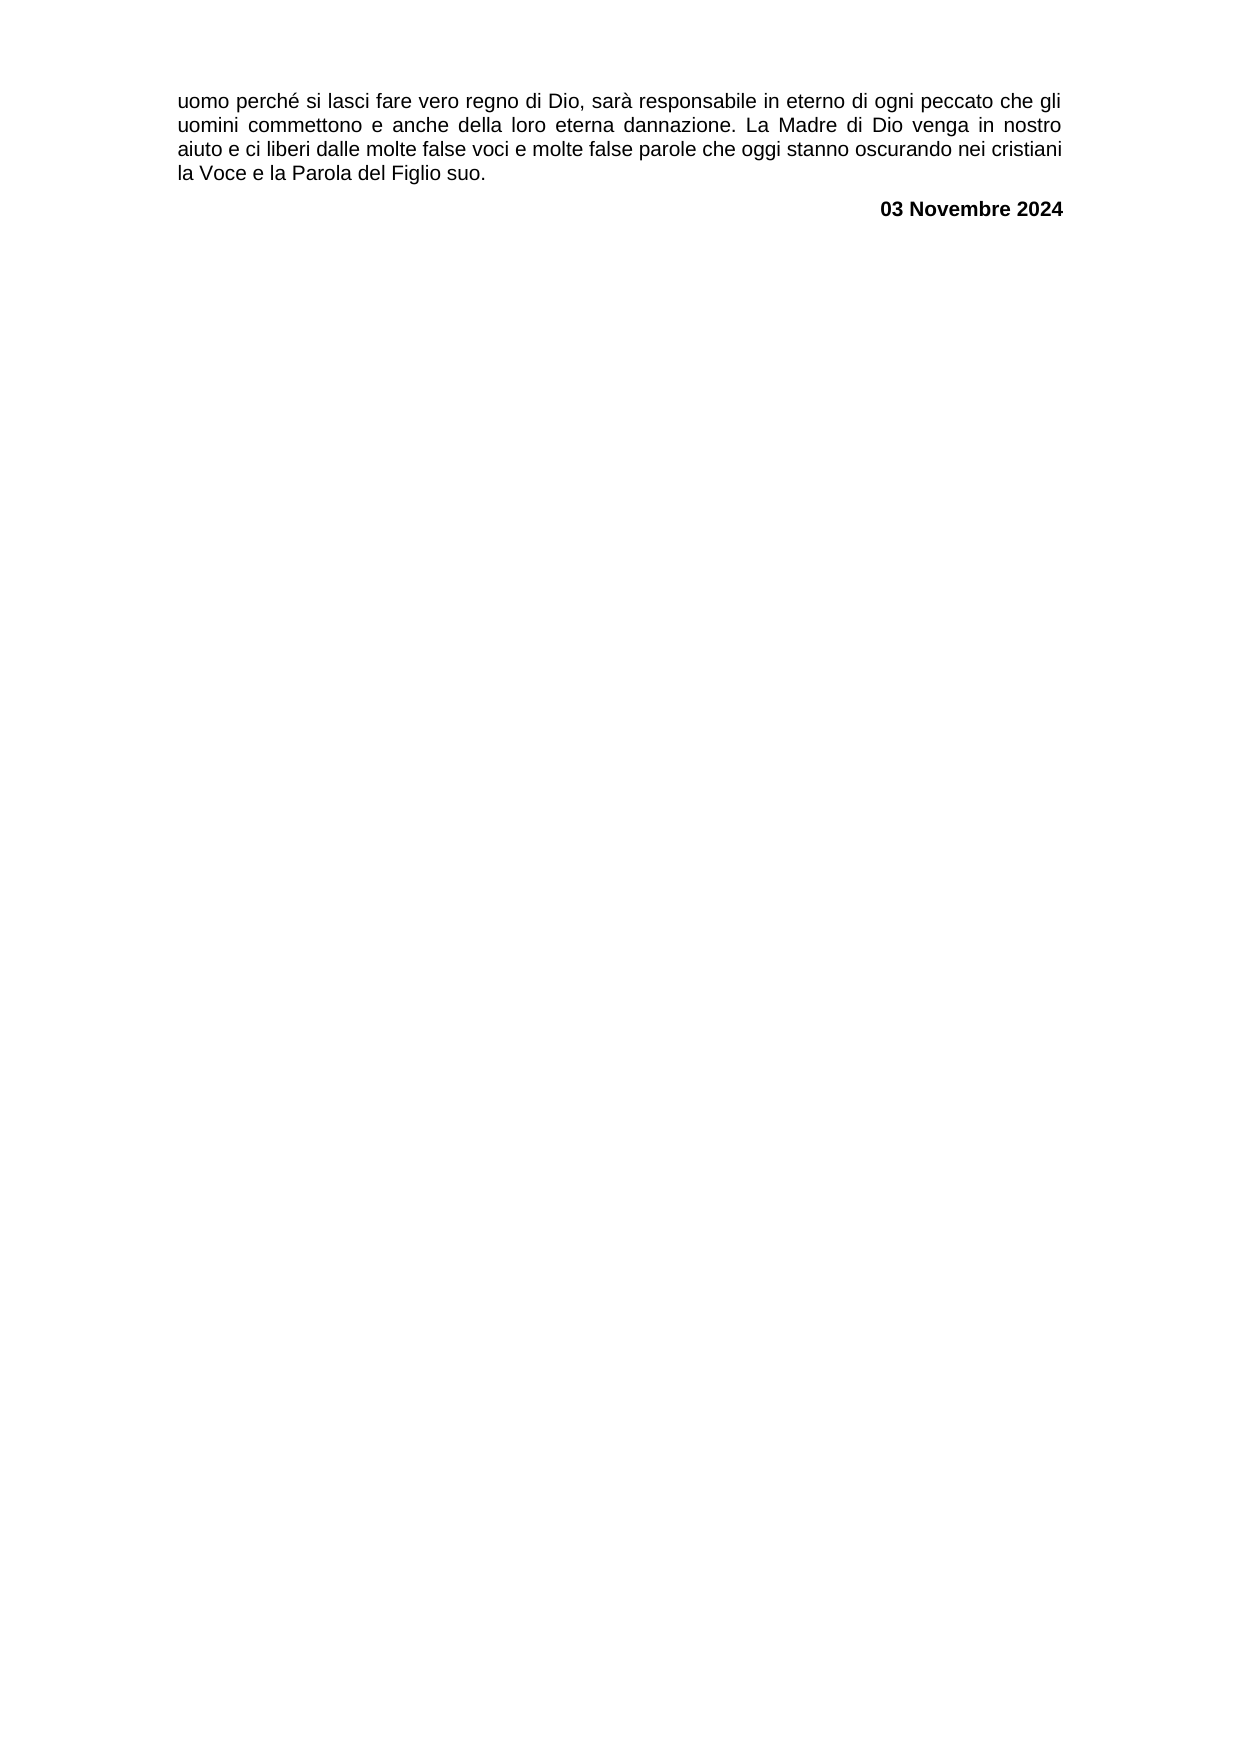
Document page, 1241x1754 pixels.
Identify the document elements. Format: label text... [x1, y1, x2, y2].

text 03 Novembre 2024 [177, 197, 1063, 221]
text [177, 89, 1063, 184]
